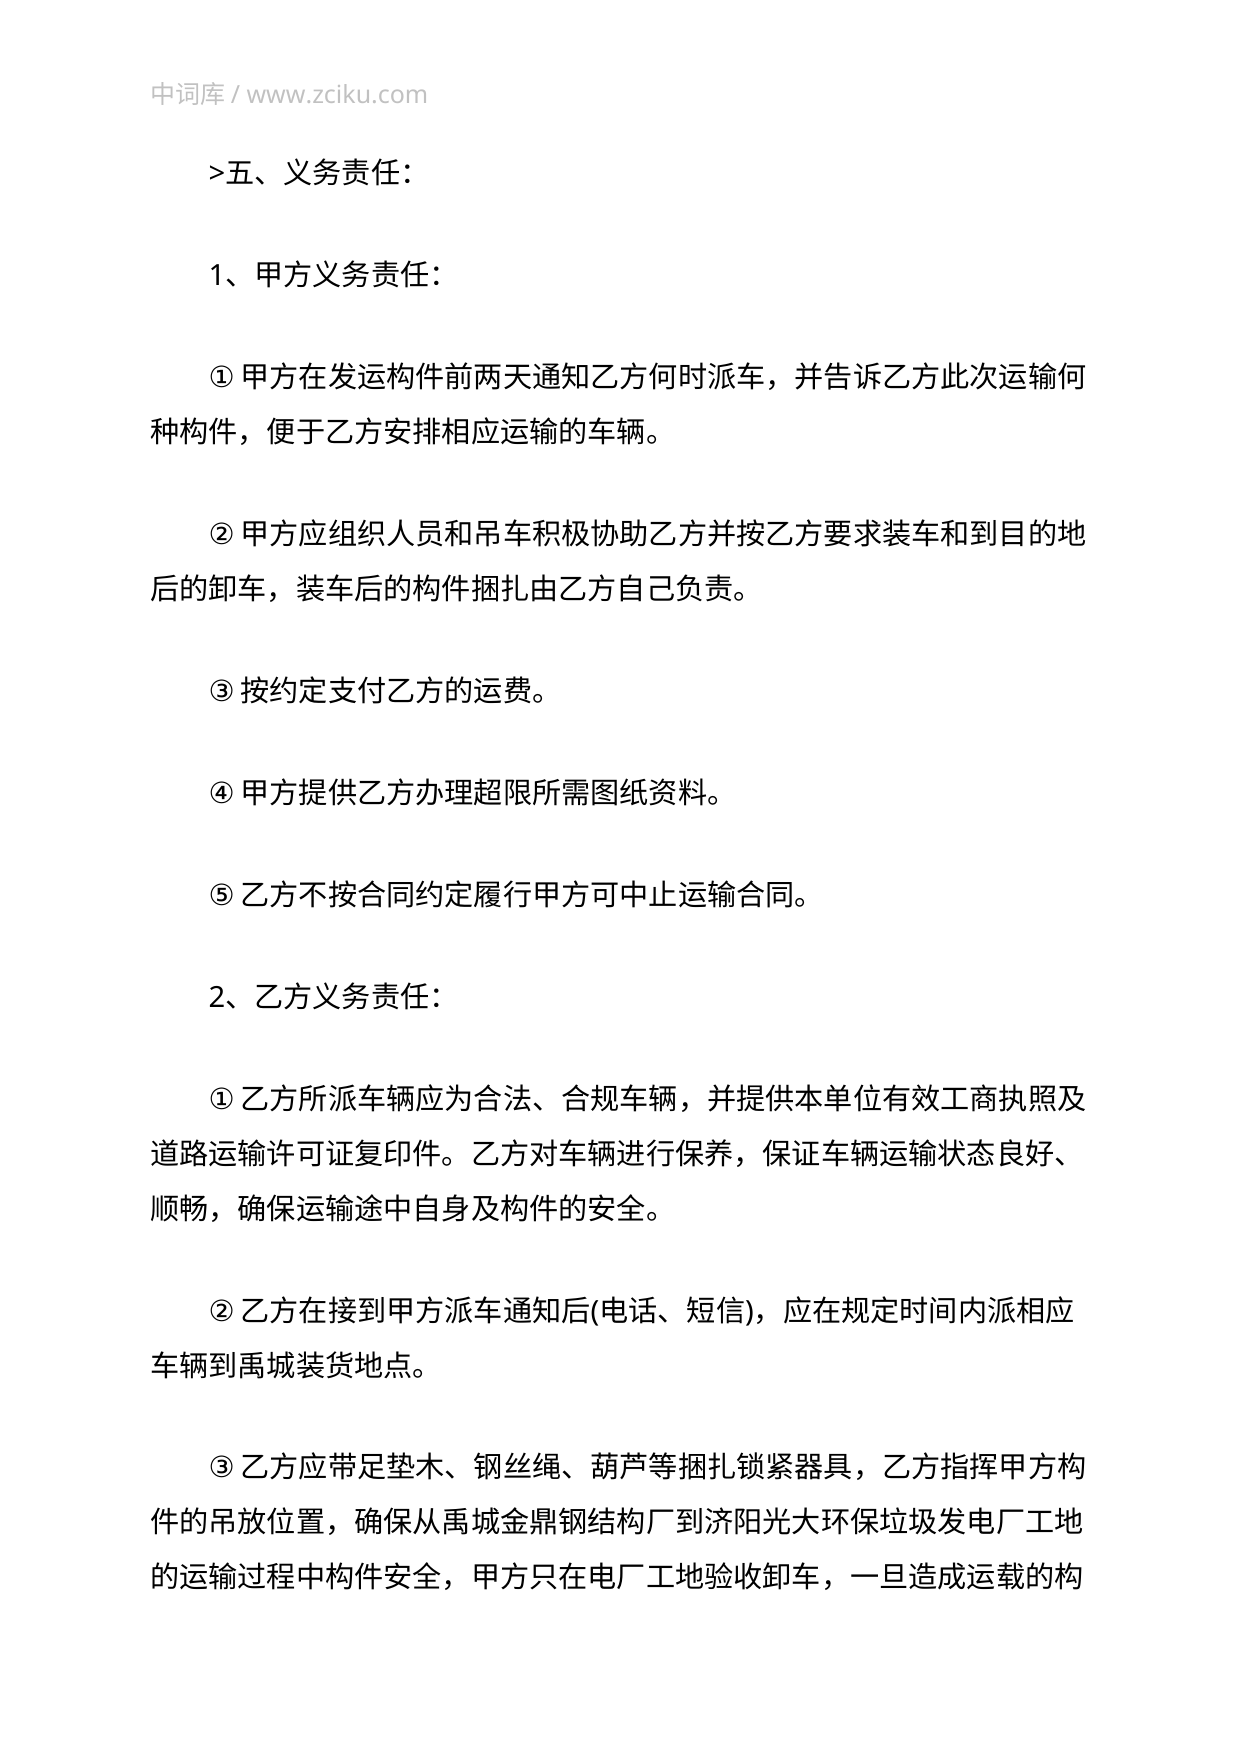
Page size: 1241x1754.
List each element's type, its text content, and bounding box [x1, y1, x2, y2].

text 1、甲方义务责任： [150, 252, 1090, 294]
text >五、义务责任： [150, 150, 1090, 192]
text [150, 1444, 1090, 1596]
text ②甲方应组织人员和吊车积极协助乙方并按乙方要求装车和到目的地后的卸车，装车后的构件捆扎由乙方自己负责。 [150, 511, 1090, 608]
text ①乙方所派车辆应为合法、合规车辆，并提供本单位有效工商执照及道路运输许可证复印件。乙方对车辆进行保养，保证车辆运输状态良好、顺畅，确保运输途中自身及构件的安全。 [150, 1075, 1090, 1228]
text ①甲方在发运构件前两天通知乙方何时派车，并告诉乙方此次运输何种构件，便于乙方安排相应运输的车辆。 [150, 354, 1090, 451]
text ②乙方在接到甲方派车通知后(电话、短信)，应在规定时间内派相应车辆到禹城装货地点。 [150, 1287, 1090, 1384]
text ③按约定支付乙方的运费。 [150, 667, 1090, 710]
text ④甲方提供乙方办理超限所需图纸资料。 [150, 769, 1090, 812]
text ⑤乙方不按合同约定履行甲方可中止运输合同。 [150, 871, 1090, 914]
text 2、乙方义务责任： [150, 973, 1090, 1016]
